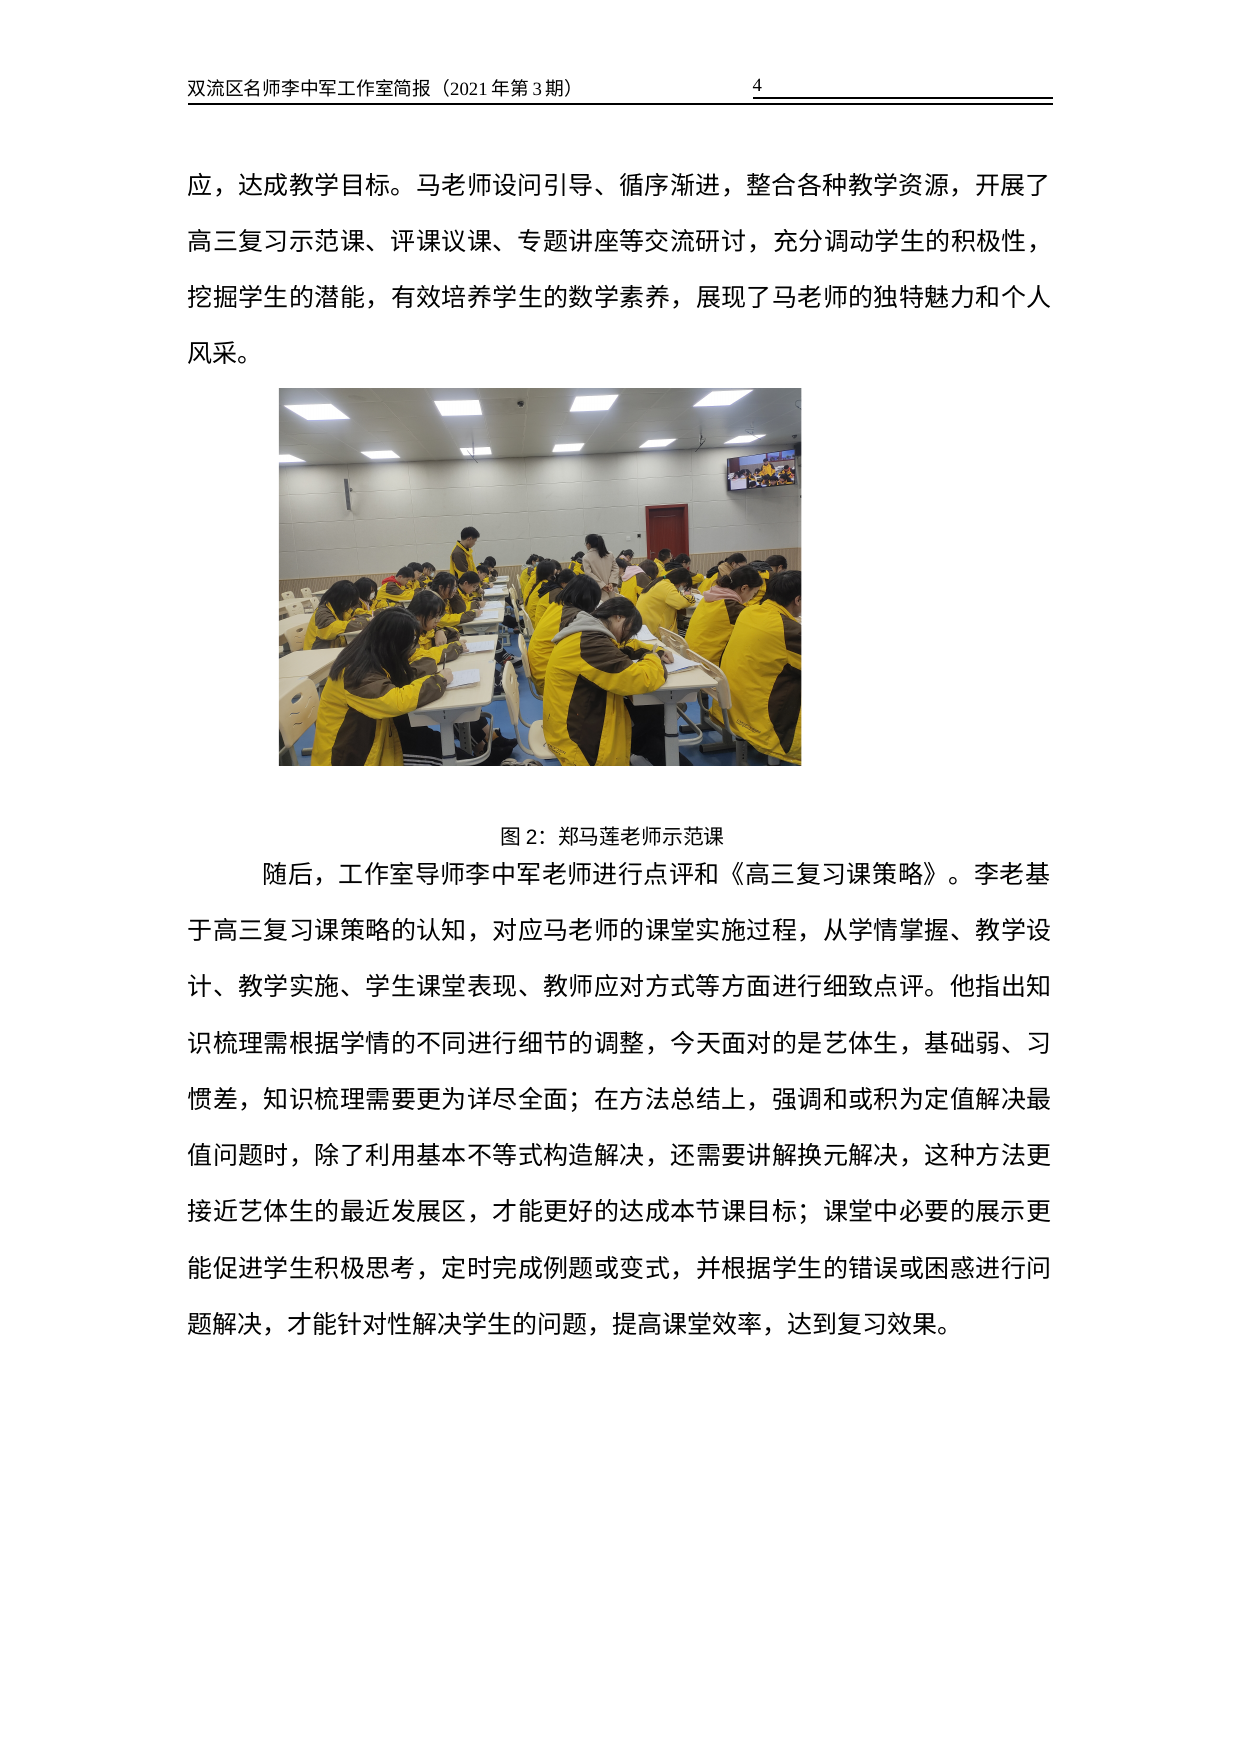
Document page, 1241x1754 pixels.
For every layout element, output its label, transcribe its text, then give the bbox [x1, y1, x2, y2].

picture [278, 388, 802, 766]
text 随后，工作室导师李中军老师进行点评和《高三复习课策略》。李老基于高三复习课策略的认知，对应马老师的课堂实施过程，从学情掌握、教学设计、教学实施、学生课堂表现、教师应对方式等方面进行细致点评。他指出知识梳理需根据学情的不同进行细节的调整，今天面对的是艺体生，基础弱、习惯差，知识梳理需要更为详尽全面；在方法总结上，强调和或积为定值解决最值问题时，除了利用基本不等式构造解决，还需要讲解换元解决，这种方法更接近艺体生的最近发展区，才能更好的达成本节课目标；课堂中必要的展示更能促进学生积极思考，定时完成例题或变式，并根据学生的错误或困惑进行问题解决，才能针对性解决学生的问题，提高课堂效率，达到复习效果。 [187, 854, 1053, 1341]
text 图 2：郑马莲老师示范课 [187, 816, 1053, 854]
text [187, 164, 1053, 371]
